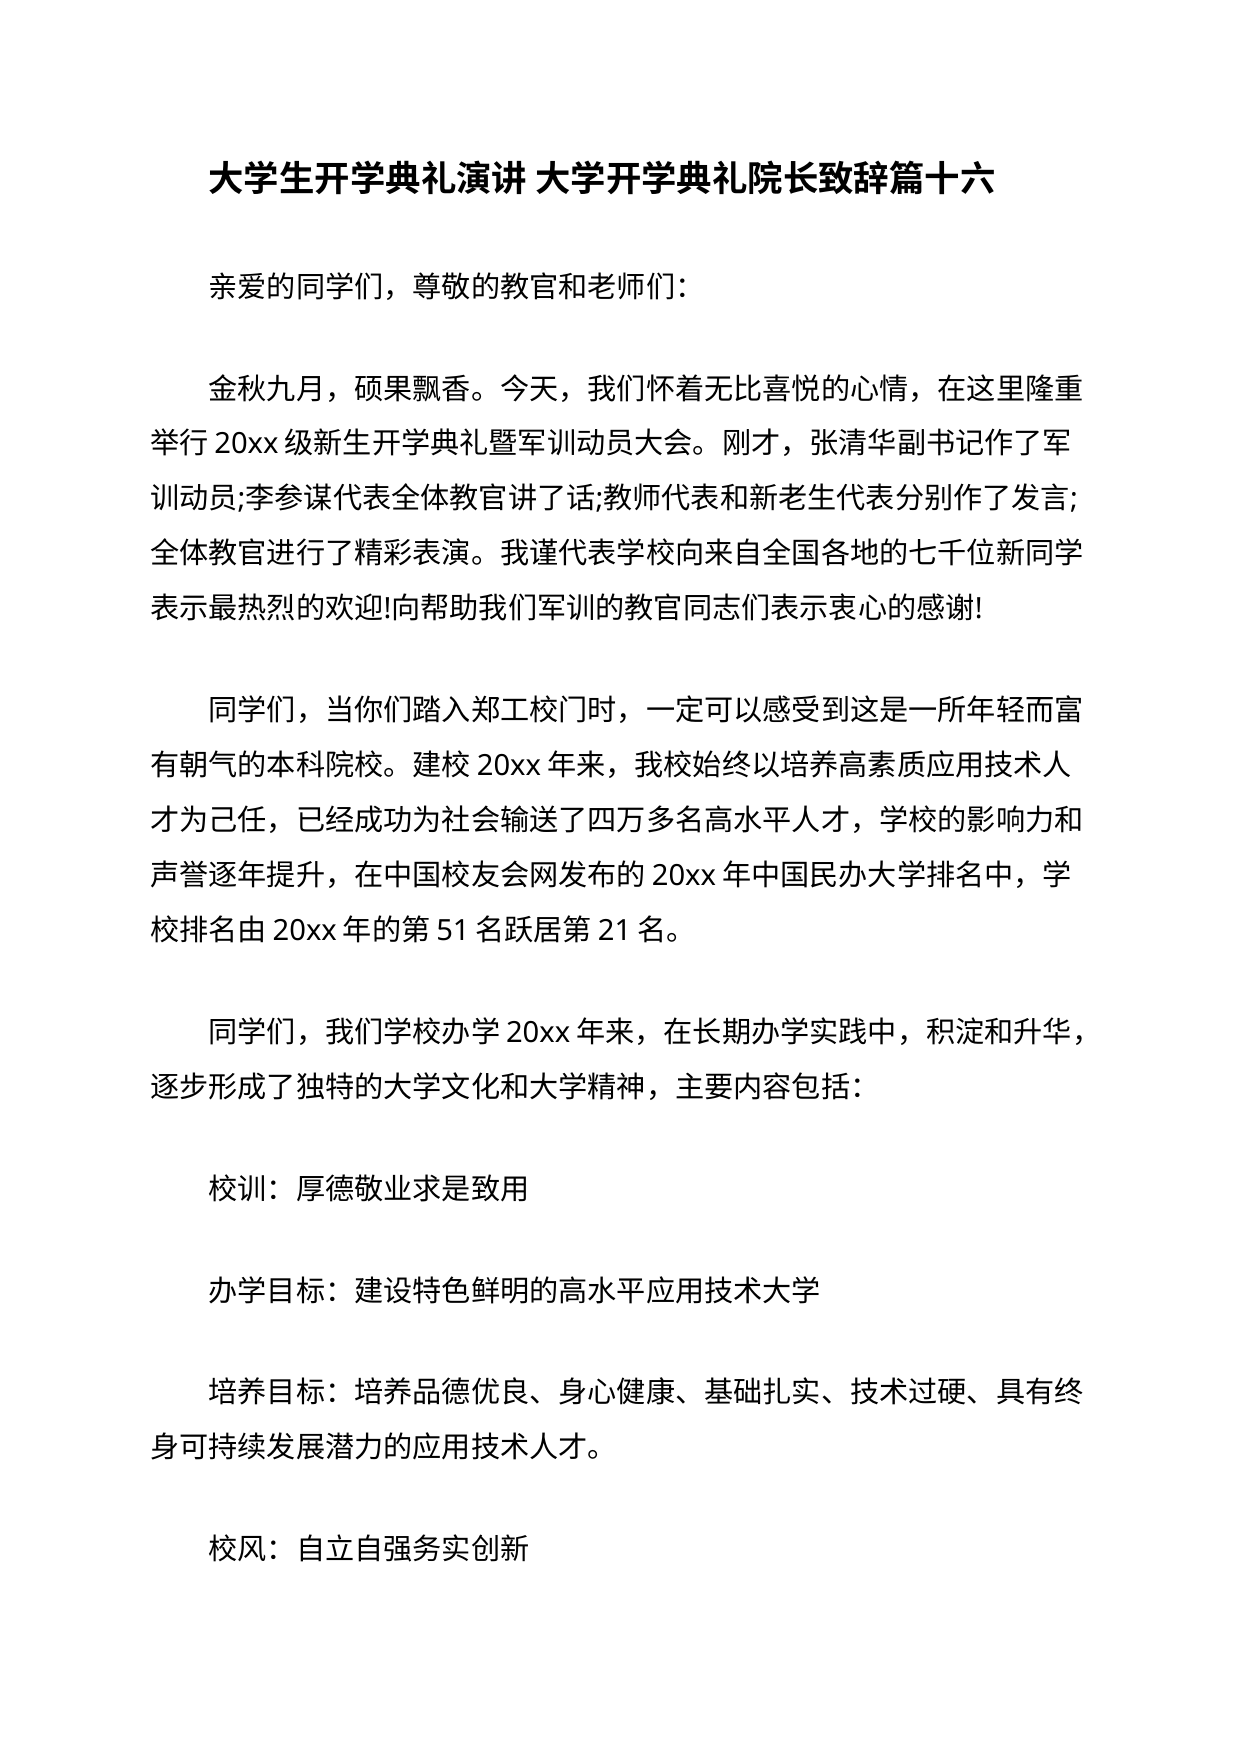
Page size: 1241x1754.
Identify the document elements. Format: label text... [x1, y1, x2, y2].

text 办学目标：建设特色鲜明的高水平应用技术大学 [150, 1267, 1090, 1309]
text 同学们，我们学校办学20xx年来，在长期办学实践中，积淀和升华，逐步形成了独特的大学文化和大学精神，主要内容包括： [150, 1009, 1090, 1106]
text 校训：厚德敬业求是致用 [150, 1166, 1090, 1208]
text 校风：自立自强务实创新 [150, 1526, 1090, 1568]
text 亲爱的同学们，尊敬的教官和老师们： [150, 263, 1090, 306]
text 金秋九月，硕果飘香。今天，我们怀着无比喜悦的心情，在这里隆重举行20xx级新生开学典礼暨军训动员大会。刚才，张清华副书记作了军训动员;李参谋代表全体教官讲了话;教师代表和新老生代表分别作了发言;全体教官进行了精彩表演。我谨代表学校向来自全国各地的七千位新同学表示最热烈的欢迎!向帮助我们军训的教官同志们表示衷心的感谢! [150, 365, 1090, 627]
text 培养目标：培养品德优良、身心健康、基础扎实、技术过硬、具有终身可持续发展潜力的应用技术人才。 [150, 1369, 1090, 1466]
text 大学生开学典礼演讲 大学开学典礼院长致辞篇十六 [150, 150, 1090, 201]
text 同学们，当你们踏入郑工校门时，一定可以感受到这是一所年轻而富有朝气的本科院校。建校20xx年来，我校始终以培养高素质应用技术人才为己任，已经成功为社会输送了四万多名高水平人才，学校的影响力和声誉逐年提升，在中国校友会网发布的20xx年中国民办大学排名中，学校排名由20xx年的第51名跃居第21名。 [150, 687, 1090, 949]
